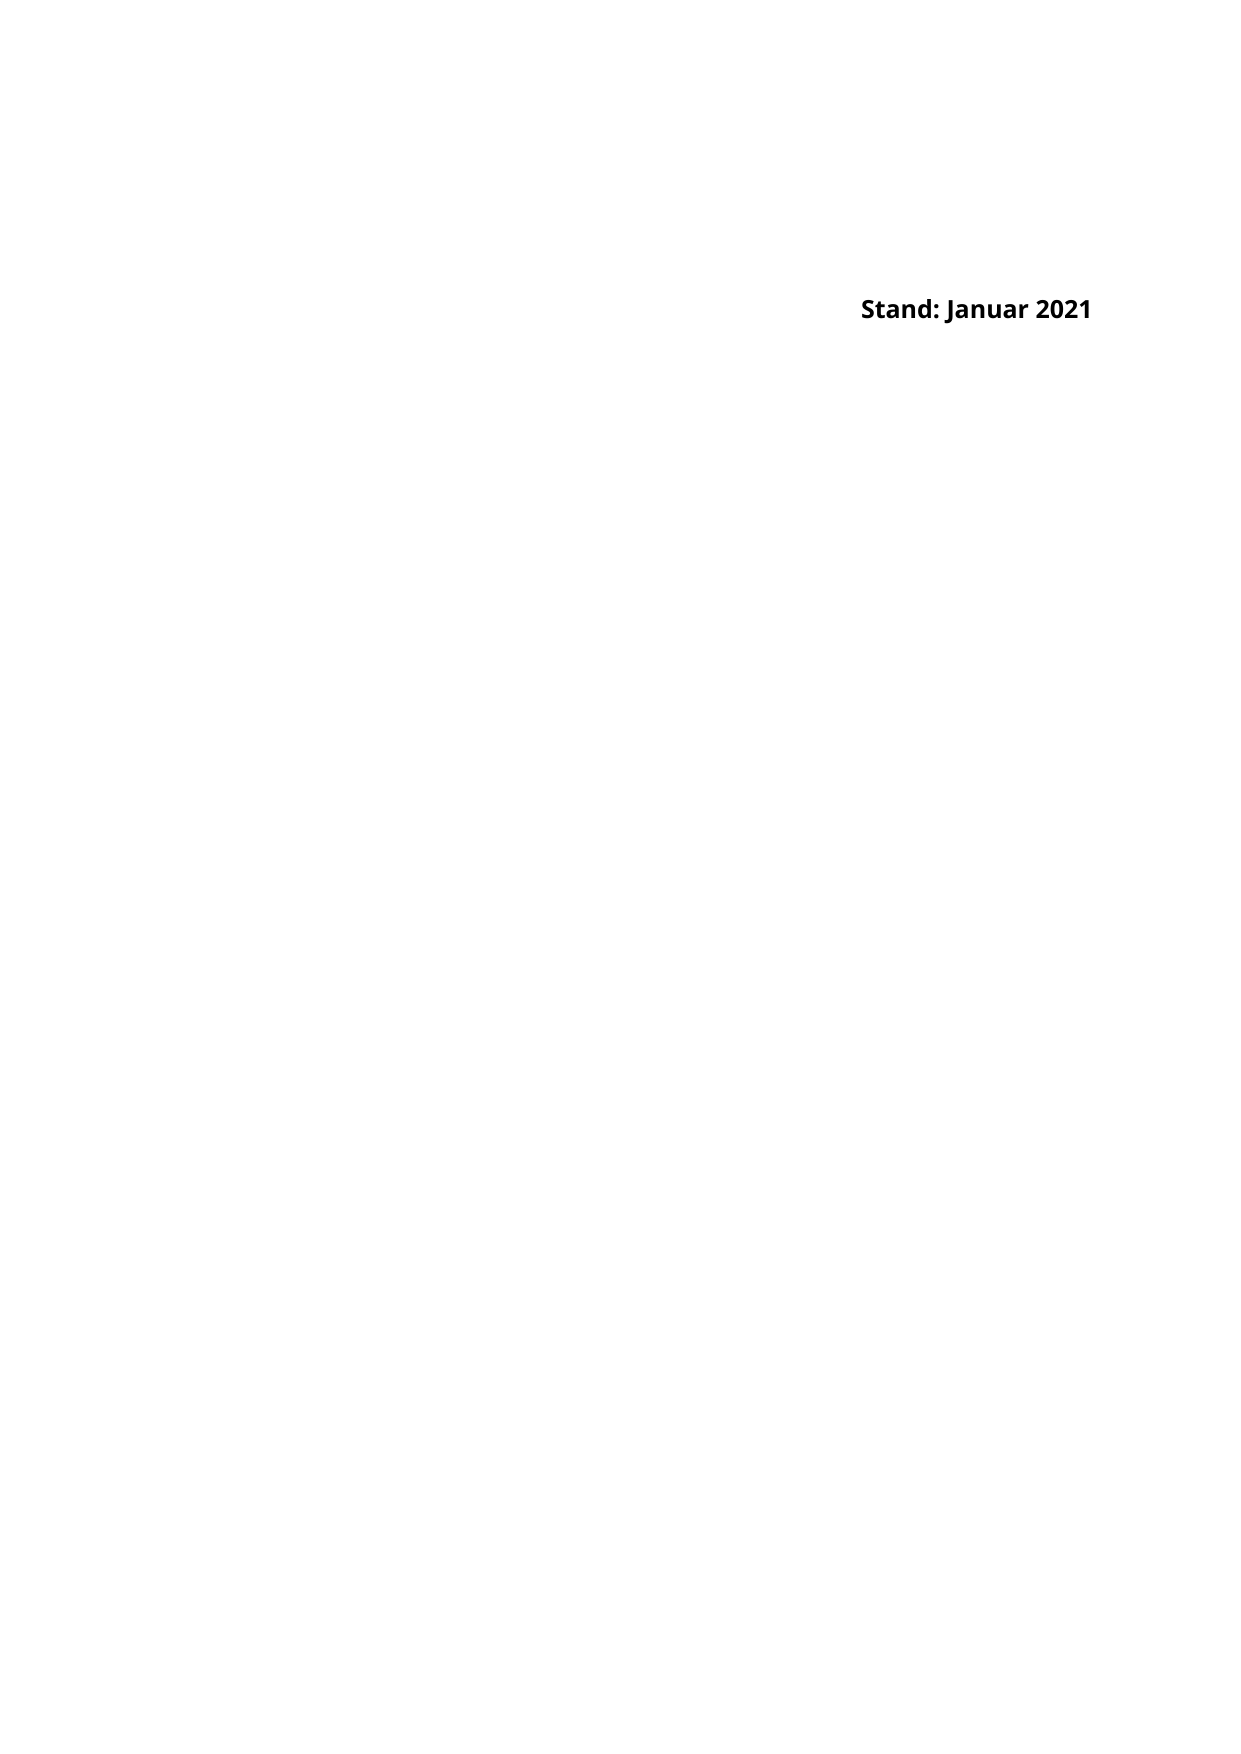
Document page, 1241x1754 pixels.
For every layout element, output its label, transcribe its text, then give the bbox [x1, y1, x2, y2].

text Stand: Januar 2021 [148, 292, 1093, 326]
